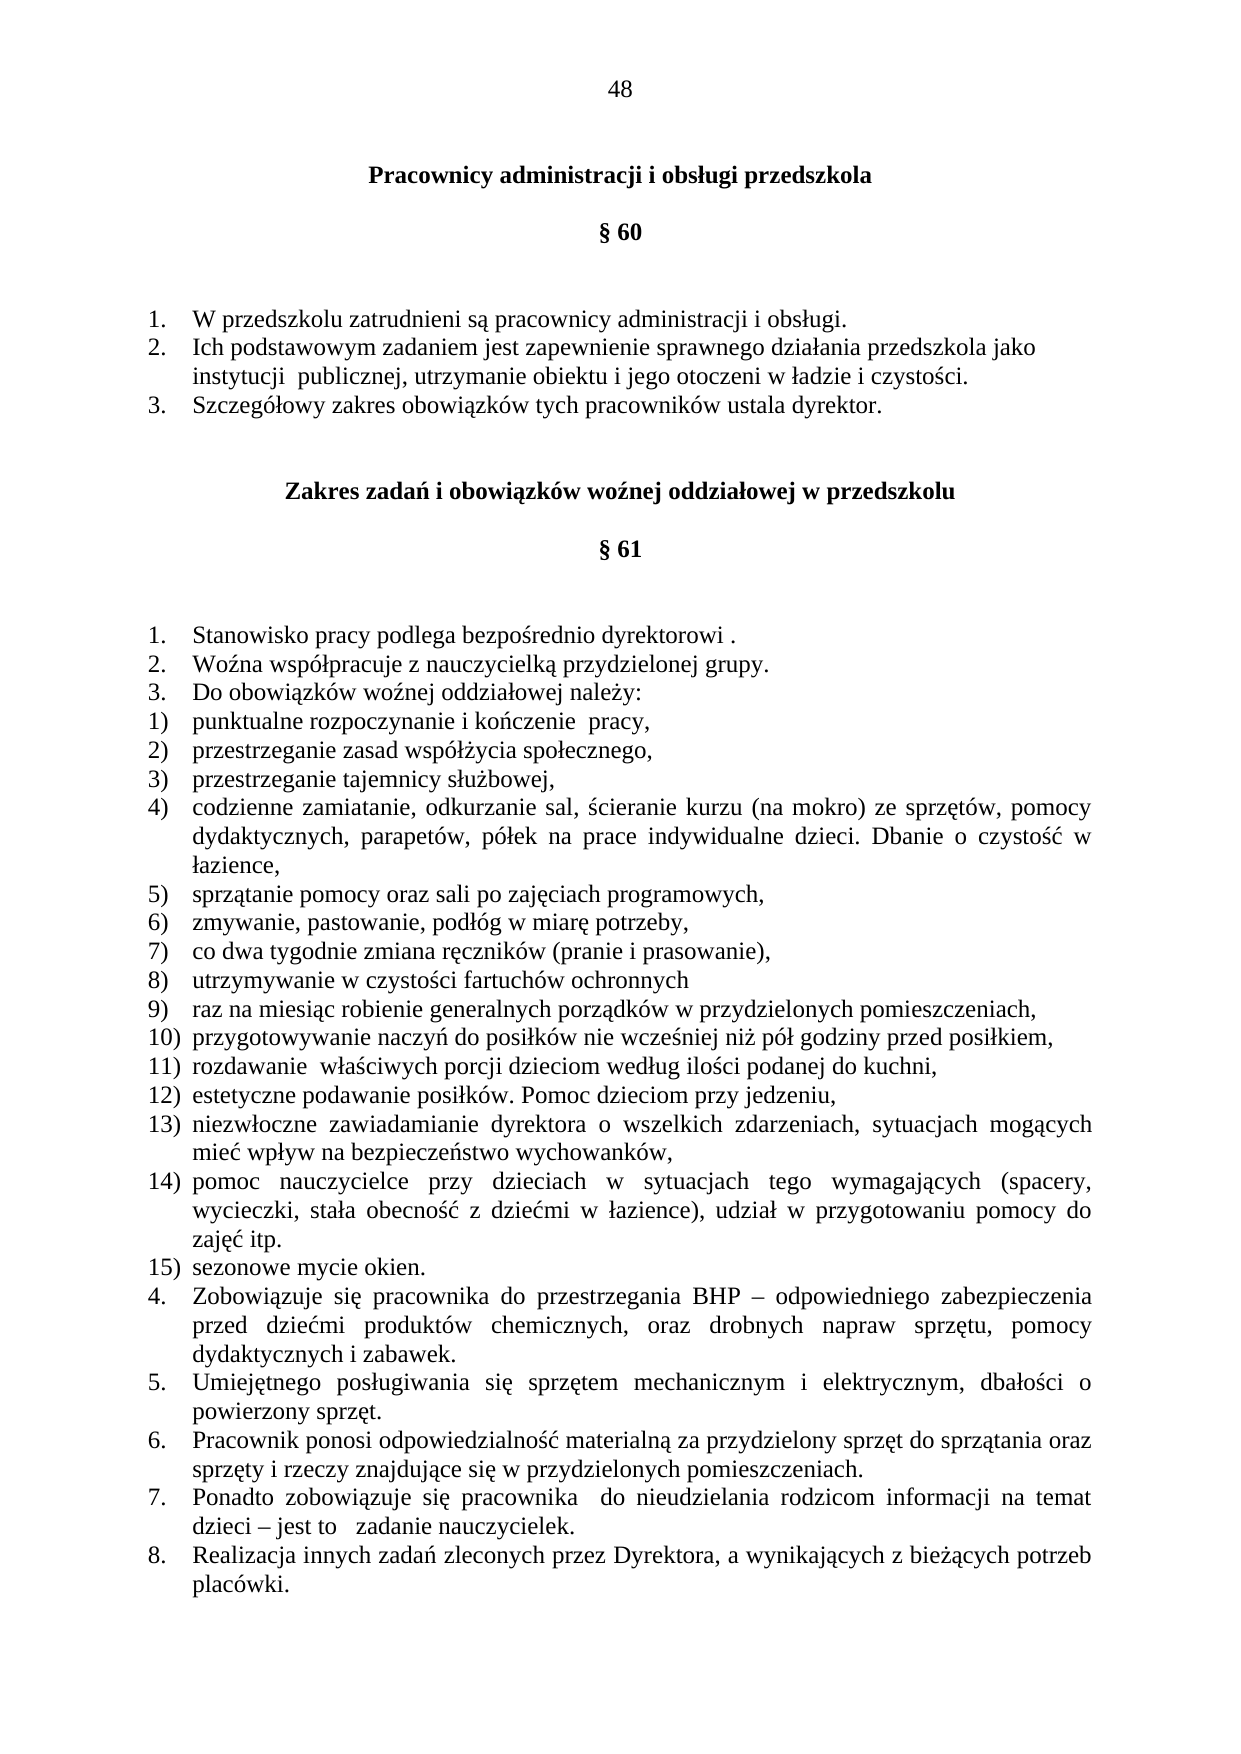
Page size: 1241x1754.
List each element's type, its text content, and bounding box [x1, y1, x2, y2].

list raz na miesiąc robienie generalnych porządków w przydzielonych pomieszczeniach, [148, 994, 1093, 1022]
list rozdawanie właściwych porcji dzieciom według ilości podanej do kuchni, [148, 1051, 1093, 1080]
list przestrzeganie tajemnicy służbowej, [148, 764, 1093, 792]
list co dwa tygodnie zmiana ręczników (pranie i prasowanie), [148, 936, 1093, 965]
list Szczegółowy zakres obowiązków tych pracowników ustala dyrektor. [148, 390, 1093, 419]
list utrzymywanie w czystości fartuchów ochronnych [148, 965, 1093, 994]
list pomoc nauczycielce przy dzieciach w sytuacjach tego wymagających (spacery, wycieczki, stała obecność z dziećmi w łazience), udział w przygotowaniu pomocy do zajęć itp. [148, 1166, 1093, 1252]
text 1. Stanowisko pracy podlega bezpośrednio dyrektorowi . [148, 620, 1093, 649]
text § 60 [148, 217, 1093, 246]
list Ich podstawowym zadaniem jest zapewnienie sprawnego działania przedszkola jako instytucji publicznej, utrzymanie obiektu i jego otoczeni w ładzie i czystości. [148, 332, 1093, 390]
text 2. Woźna współpracuje z nauczycielką przydzielonej grupy. [148, 649, 1093, 677]
text 3. Do obowiązków woźnej oddziałowej należy: [148, 677, 1093, 706]
text Zakres zadań i obowiązków woźnej oddziałowej w przedszkolu [148, 476, 1093, 505]
list W przedszkolu zatrudnieni są pracownicy administracji i obsługi. [148, 304, 1093, 332]
text 6. Pracownik ponosi odpowiedzialność materialną za przydzielony sprzęt do sprzątania oraz sprzęty i rzeczy znajdujące się w przydzielonych pomieszczeniach. [148, 1425, 1093, 1482]
list zmywanie, pastowanie, podłóg w miarę potrzeby, [148, 907, 1093, 936]
text 7. Ponadto zobowiązuje się pracownika do nieudzielania rodzicom informacji na temat dzieci – jest to zadanie nauczycielek. [148, 1482, 1093, 1540]
text 8. Realizacja innych zadań zleconych przez Dyrektora, a wynikających z bieżących potrzeb placówki. [148, 1540, 1093, 1597]
text 5. Umiejętnego posługiwania się sprzętem mechanicznym i elektrycznym, dbałości o powierzony sprzęt. [148, 1367, 1093, 1425]
list przestrzeganie zasad współżycia społecznego, [148, 735, 1093, 764]
list codzienne zamiatanie, odkurzanie sal, ścieranie kurzu (na mokro) ze sprzętów, pomocy dydaktycznych, parapetów, półek na prace indywidualne dzieci. Dbanie o czystość w łazience, [148, 792, 1093, 879]
text § 61 [148, 534, 1093, 562]
list sprzątanie pomocy oraz sali po zajęciach programowych, [148, 879, 1093, 907]
text Pracownicy administracji i obsługi przedszkola [148, 160, 1093, 189]
list punktualne rozpoczynanie i kończenie pracy, [148, 706, 1093, 735]
list niezwłoczne zawiadamianie dyrektora o wszelkich zdarzeniach, sytuacjach mogących mieć wpływ na bezpieczeństwo wychowanków, [148, 1109, 1093, 1166]
list przygotowywanie naczyń do posiłków nie wcześniej niż pół godziny przed posiłkiem, [148, 1022, 1093, 1051]
list estetyczne podawanie posiłków. Pomoc dzieciom przy jedzeniu, [148, 1080, 1093, 1109]
text 4. Zobowiązuje się pracownika do przestrzegania BHP – odpowiedniego zabezpieczenia przed dziećmi produktów chemicznych, oraz drobnych napraw sprzętu, pomocy dydaktycznych i zabawek. [148, 1281, 1093, 1367]
list sezonowe mycie okien. [148, 1252, 1093, 1281]
